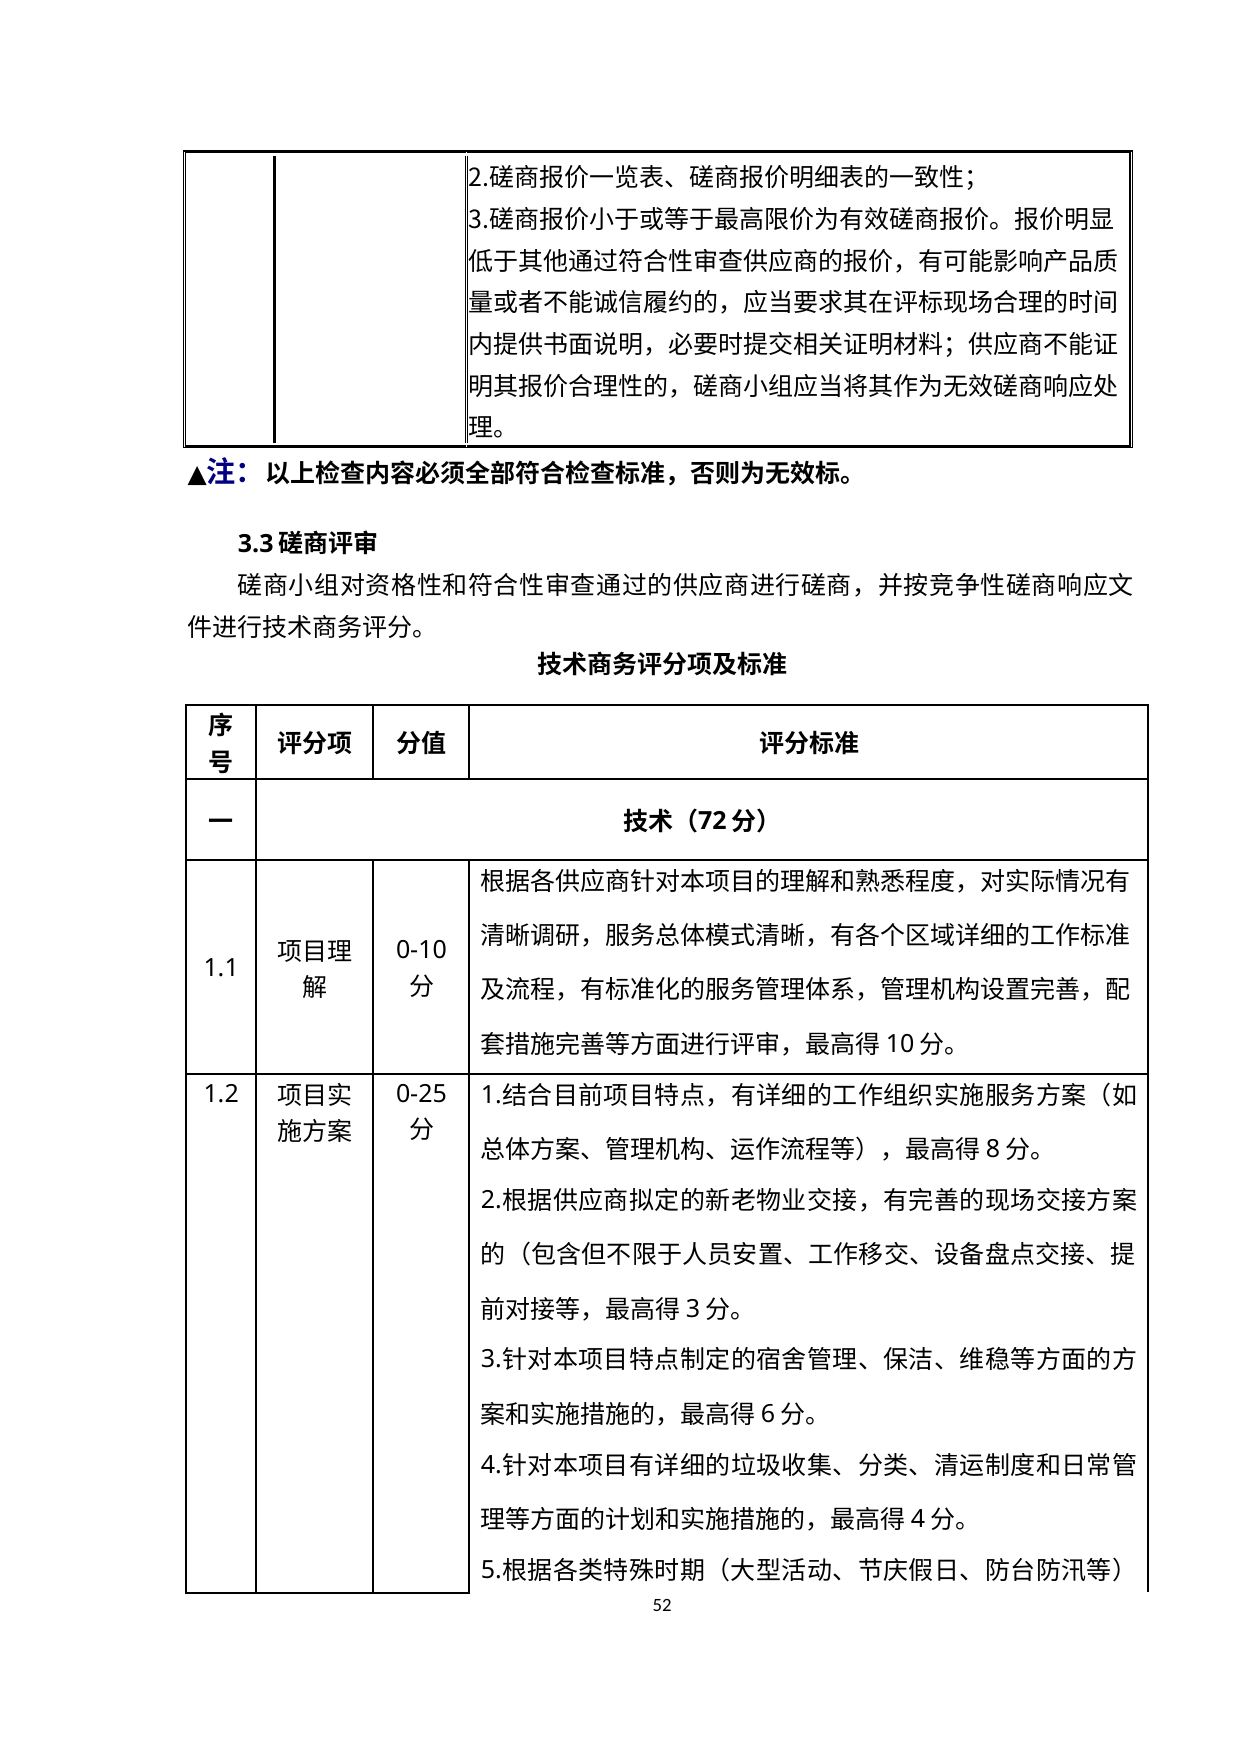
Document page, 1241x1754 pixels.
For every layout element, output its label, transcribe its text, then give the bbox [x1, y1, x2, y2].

table_cell 一 [187, 780, 255, 859]
text 技术商务评分项及标准 [187, 644, 1137, 681]
text ▲注：以上检查内容必须全部符合检查标准，否则为无效标。 [187, 448, 1137, 490]
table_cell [470, 1548, 1147, 1592]
table_cell 项目实施方案 [257, 1075, 372, 1592]
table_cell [466, 153, 1129, 445]
table_header 评分标准 [470, 706, 1147, 778]
table_cell 报价文件 [274, 153, 466, 445]
table_cell 0-25分 [374, 1075, 468, 1592]
table_cell 根据各供应商针对本项目的理解和熟悉程度，对实际情况有清晰调研，服务总体模式清晰，有各个区域详细的工作标准及流程，有标准化的服务管理体系，管理机构设置完善，配套措施完善等方面进行评审，最高得10分。 [470, 861, 1147, 1073]
table_cell 4.针对本项目有详细的垃圾收集、分类、清运制度和日常管理等方面的计划和实施措施的，最高得4分。 [470, 1443, 1147, 1548]
table_header 评分项 [257, 706, 372, 778]
table_cell 1.结合目前项目特点，有详细的工作组织实施服务方案（如总体方案、管理机构、运作流程等），最高得8分。 [470, 1075, 1147, 1178]
table_header 序号 [187, 706, 255, 778]
table_header 分值 [374, 706, 468, 778]
table_cell 0-10分 [374, 861, 468, 1073]
text 磋商小组对资格性和符合性审查通过的供应商进行磋商，并按竞争性磋商响应文件进行技术商务评分。 [187, 561, 1137, 644]
table_cell 1.2 [187, 1075, 255, 1592]
table_cell 2.根据供应商拟定的新老物业交接，有完善的现场交接方案的（包含但不限于人员安置、工作移交、设备盘点交接、提前对接等，最高得3分。 [470, 1178, 1147, 1338]
table_cell 1.1 [187, 861, 255, 1073]
text 3.3磋商评审 [187, 519, 1137, 561]
table_cell 2 [186, 153, 274, 445]
table_cell 技术（72分） [257, 780, 1147, 859]
table_cell 3.针对本项目特点制定的宿舍管理、保洁、维稳等方面的方案和实施措施的，最高得6分。 [470, 1338, 1147, 1443]
table_cell 项目理解 [257, 861, 372, 1073]
